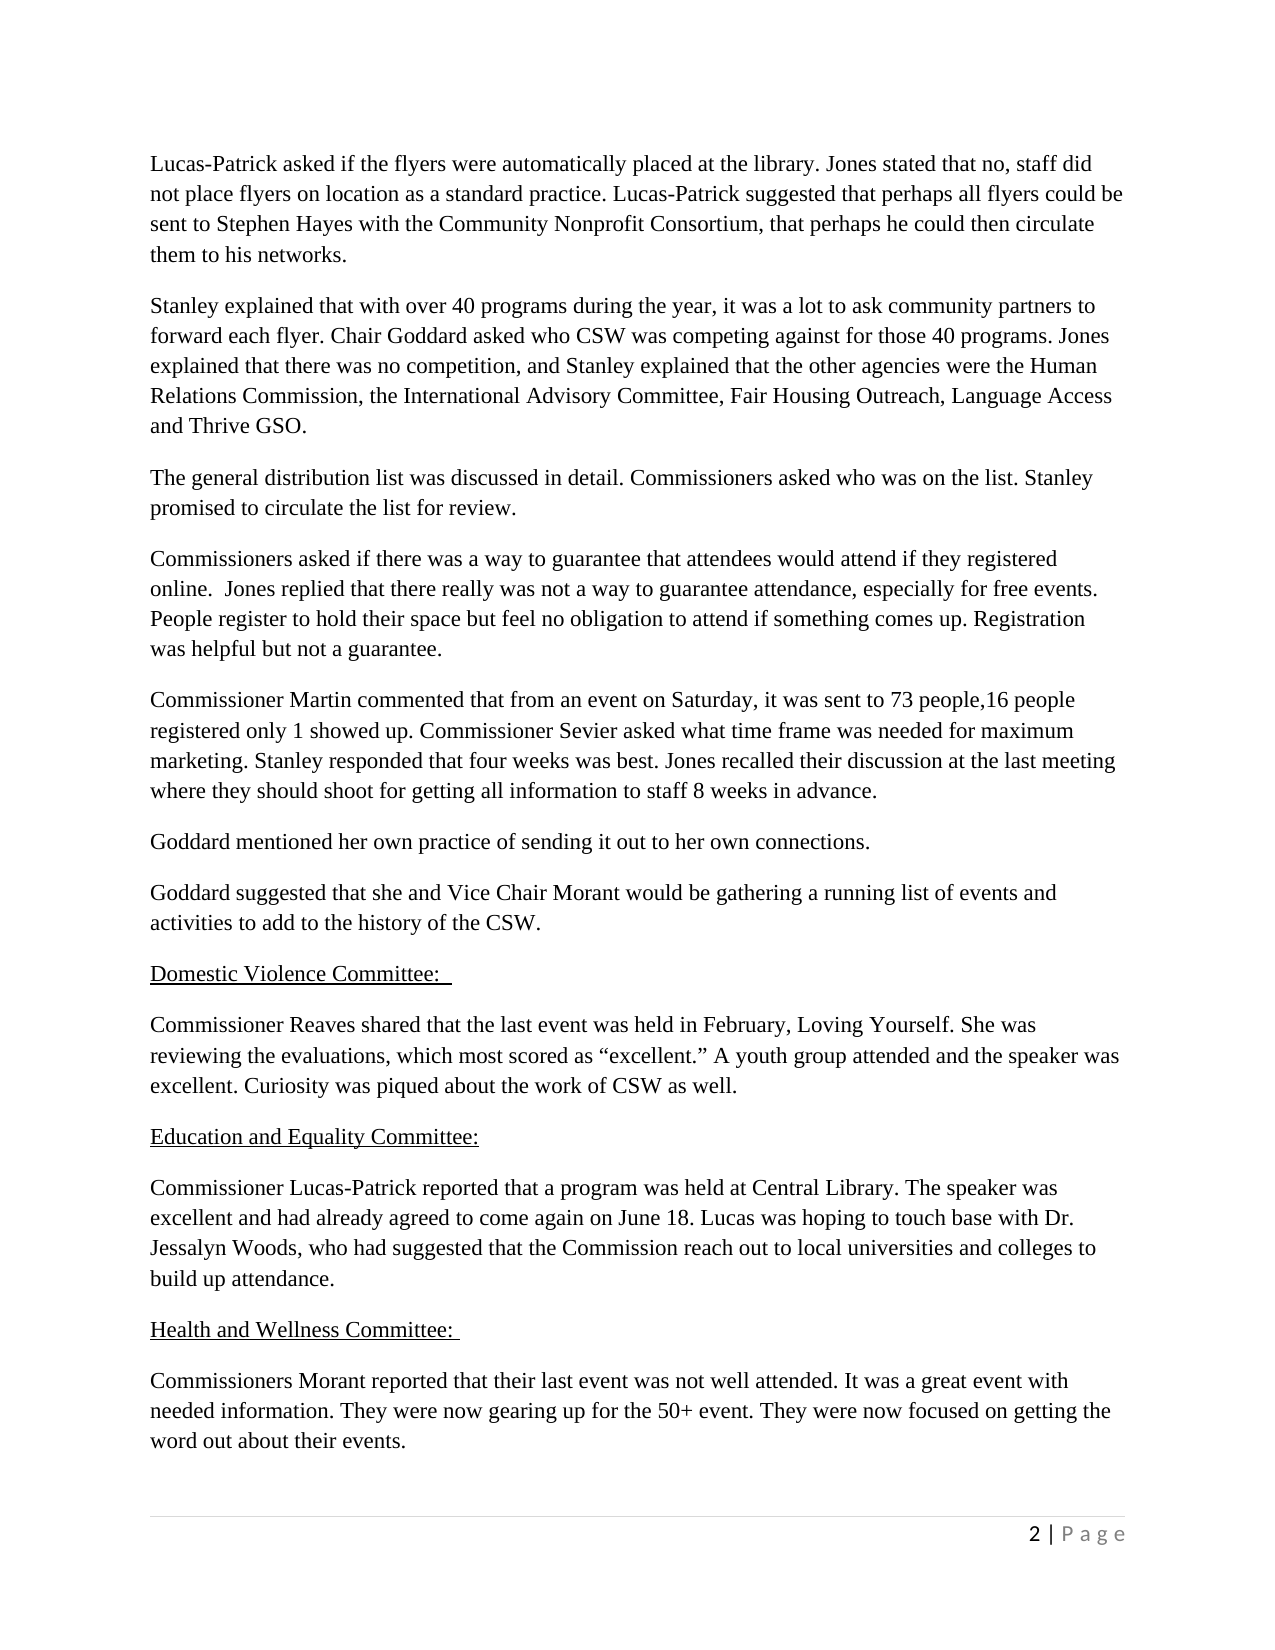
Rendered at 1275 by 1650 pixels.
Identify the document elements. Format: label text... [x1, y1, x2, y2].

text Goddard suggested that she and Vice Chair Morant would be gathering a running list of events and activities to add to the history of the CSW. [150, 879, 1125, 936]
text Stanley explained that with over 40 programs during the year, it was a lot to ask community partners to forward each flyer. Chair Goddard asked who CSW was competing against for those 40 programs. Jones explained that there was no competition, and Stanley explained that the other agencies were the Human Relations Commission, the International Advisory Committee, Fair Housing Outreach, Language Access and Thrive GSO. [150, 292, 1125, 439]
text Goddard mentioned her own practice of sending it out to her own connections. [150, 828, 1125, 854]
text Education and Equality Committee: [150, 1123, 1125, 1149]
text Commissioner Martin commented that from an event on Saturday, it was sent to 73 people,16 people registered only 1 showed up. Commissioner Sevier asked what time frame was needed for maximum marketing. Stanley responded that four weeks was best. Jones recalled their discussion at the last meeting where they should shoot for getting all information to staff 8 weeks in advance. [150, 686, 1125, 803]
text The general distribution list was discussed in detail. Commissioners asked who was on the list. Stanley promised to circulate the list for review. [150, 463, 1125, 520]
text Health and Wellness Committee: [150, 1316, 1125, 1342]
text Lucas-Patrick asked if the flyers were automatically placed at the library. Jones stated that no, staff did not place flyers on location as a standard practice. Lucas-Patrick suggested that perhaps all flyers could be sent to Stephen Hayes with the Community Nonprofit Consortium, that perhaps he could then circulate them to his networks. [150, 150, 1125, 267]
text Commissioner Lucas-Patrick reported that a program was held at Central Library. The speaker was excellent and had already agreed to come again on June 18. Lucas was hoping to touch base with Dr. Jessalyn Woods, who had suggested that the Commission reach out to local universities and colleges to build up attendance. [150, 1174, 1125, 1291]
text Domestic Violence Committee: [150, 960, 1125, 987]
text Commissioners asked if there was a way to guarantee that attendees would attend if they registered online. Jones replied that there really was not a way to guarantee attendance, especially for free events. People register to hold their space but feel no obligation to attend if something comes up. Registration was helpful but not a guarantee. [150, 545, 1125, 662]
text Commissioners Morant reported that their last event was not well attended. It was a great event with needed information. They were now gearing up for the 50+ event. They were now focused on getting the word out about their events. [150, 1367, 1125, 1453]
text Commissioner Reaves shared that the last event was held in February, Loving Yourself. She was reviewing the evaluations, which most scored as “excellent.” A youth group attended and the speaker was excellent. Curiosity was piqued about the work of CSW as well. [150, 1011, 1125, 1098]
